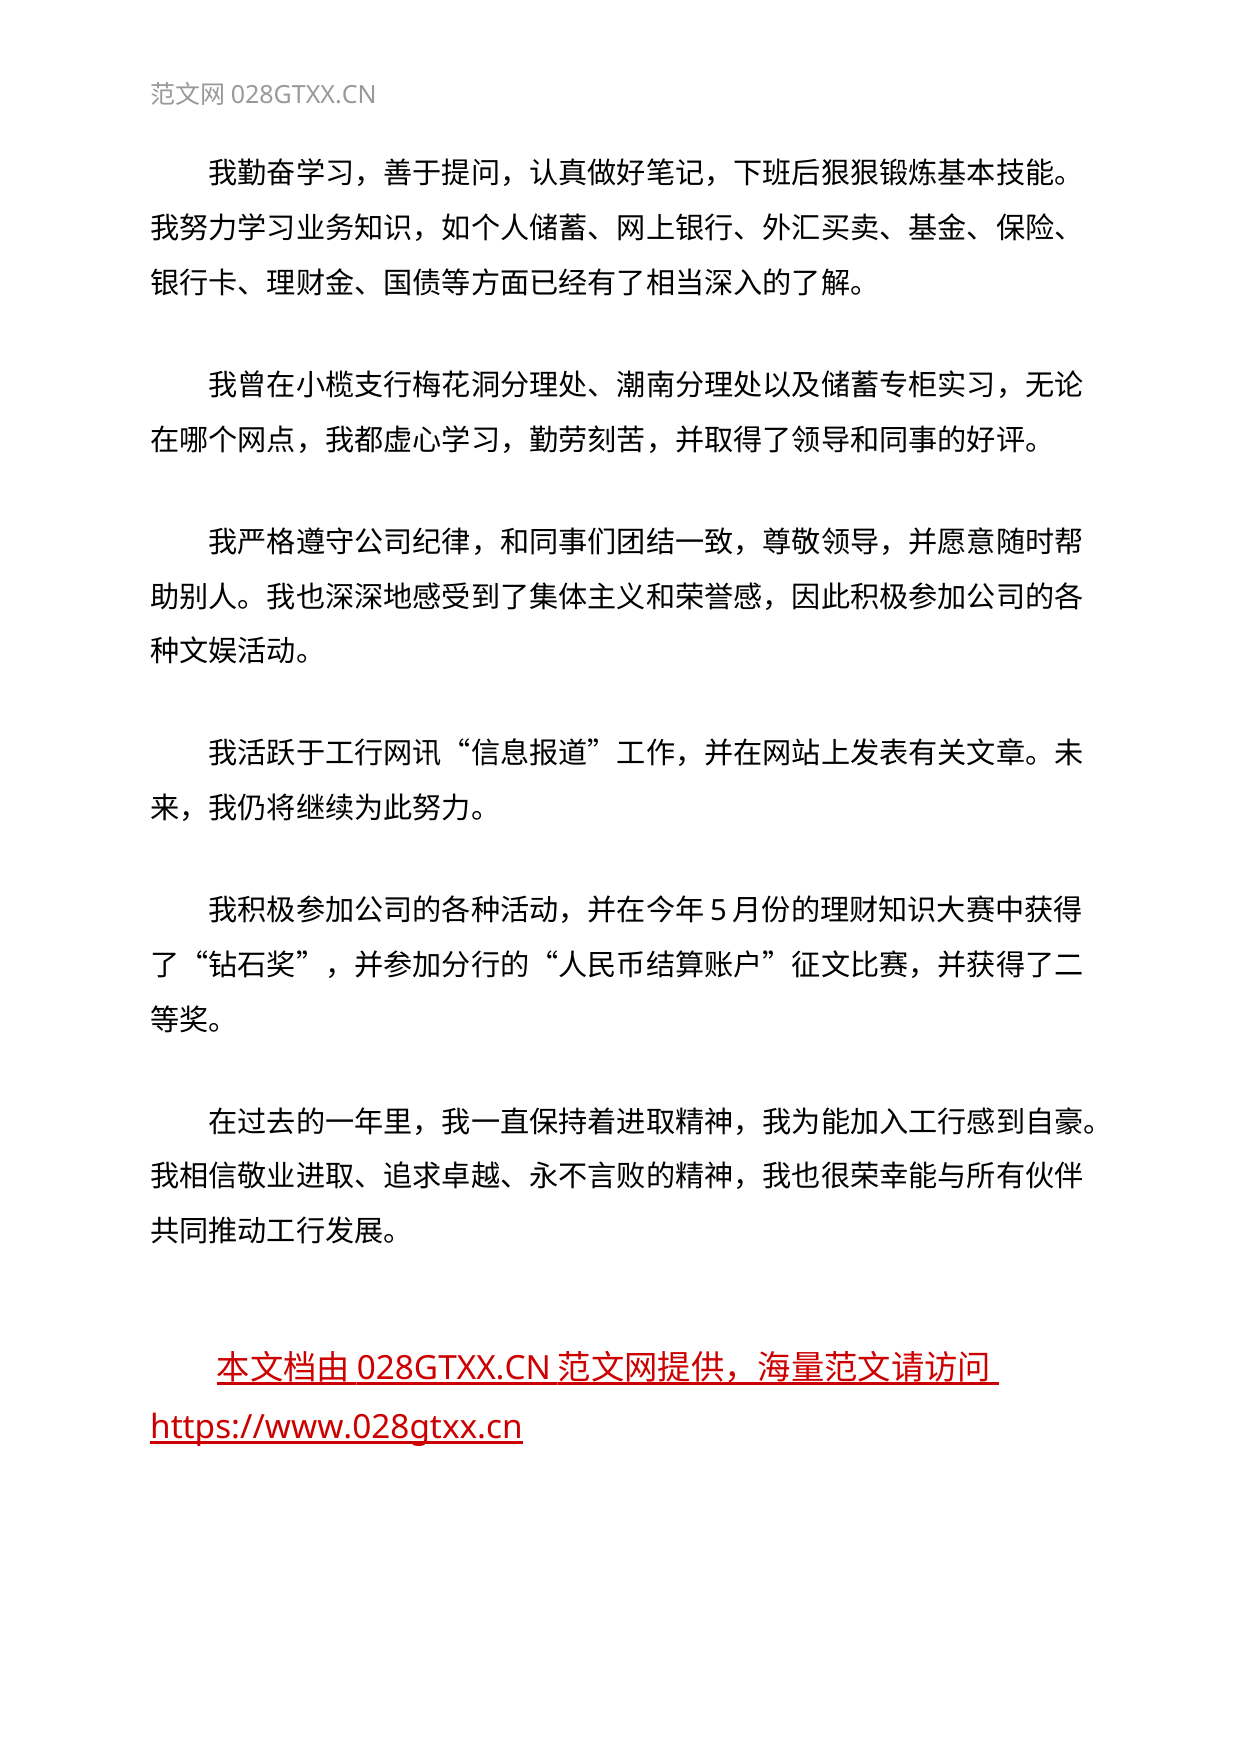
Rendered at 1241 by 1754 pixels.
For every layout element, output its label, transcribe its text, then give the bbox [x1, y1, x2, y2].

text 本文档由028GTXX.CN范文网提供，海量范文请访问 https://www.028gtxx.cn [150, 1341, 1090, 1448]
text 我曾在小榄支行梅花洞分理处、潮南分理处以及储蓄专柜实习，无论在哪个网点，我都虚心学习，勤劳刻苦，并取得了领导和同事的好评。 [150, 362, 1090, 459]
text 我活跃于工行网讯“信息报道”工作，并在网站上发表有关文章。未来，我仍将继续为此努力。 [150, 730, 1090, 827]
text 我积极参加公司的各种活动，并在今年5月份的理财知识大赛中获得了“钻石奖”，并参加分行的“人民币结算账户”征文比赛，并获得了二等奖。 [150, 886, 1090, 1039]
text 我勤奋学习，善于提问，认真做好笔记，下班后狠狠锻炼基本技能。我努力学习业务知识，如个人储蓄、网上银行、外汇买卖、基金、保险、银行卡、理财金、国债等方面已经有了相当深入的了解。 [150, 150, 1090, 302]
text 我严格遵守公司纪律，和同事们团结一致，尊敬领导，并愿意随时帮助别人。我也深深地感受到了集体主义和荣誉感，因此积极参加公司的各种文娱活动。 [150, 518, 1090, 670]
text 在过去的一年里，我一直保持着进取精神，我为能加入工行感到自豪。我相信敬业进取、追求卓越、永不言败的精神，我也很荣幸能与所有伙伴共同推动工行发展。 [150, 1098, 1090, 1250]
